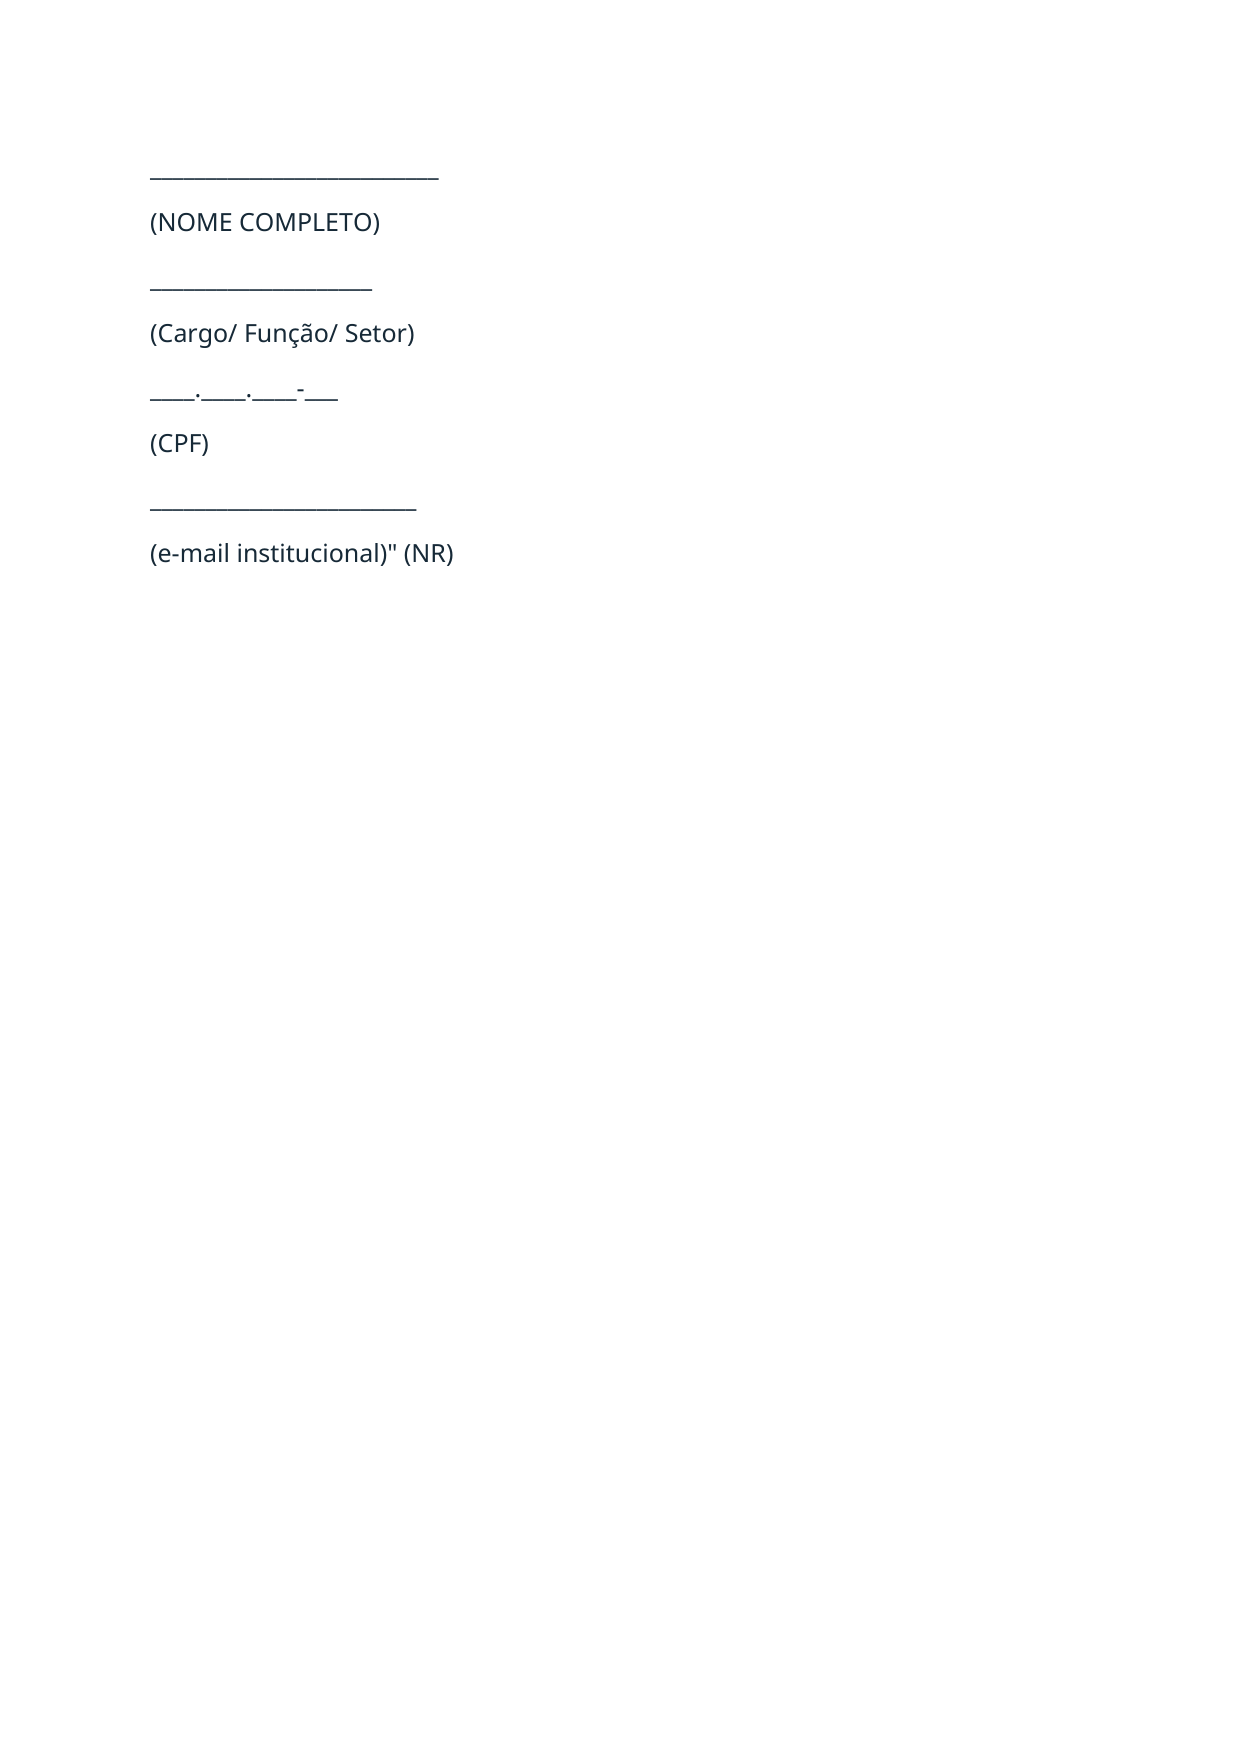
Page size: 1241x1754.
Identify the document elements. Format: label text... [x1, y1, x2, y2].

text (e-mail institucional)" (NR) [150, 536, 1090, 570]
text (Cargo/ Função/ Setor) [150, 315, 1090, 349]
text ____.____.____-___ [150, 370, 1090, 404]
text (CPF) [150, 426, 1090, 459]
text ____________________ [150, 260, 1090, 294]
text (NOME COMPLETO) [150, 205, 1090, 239]
text __________________________ [150, 150, 1090, 184]
text ________________________ [150, 481, 1090, 515]
